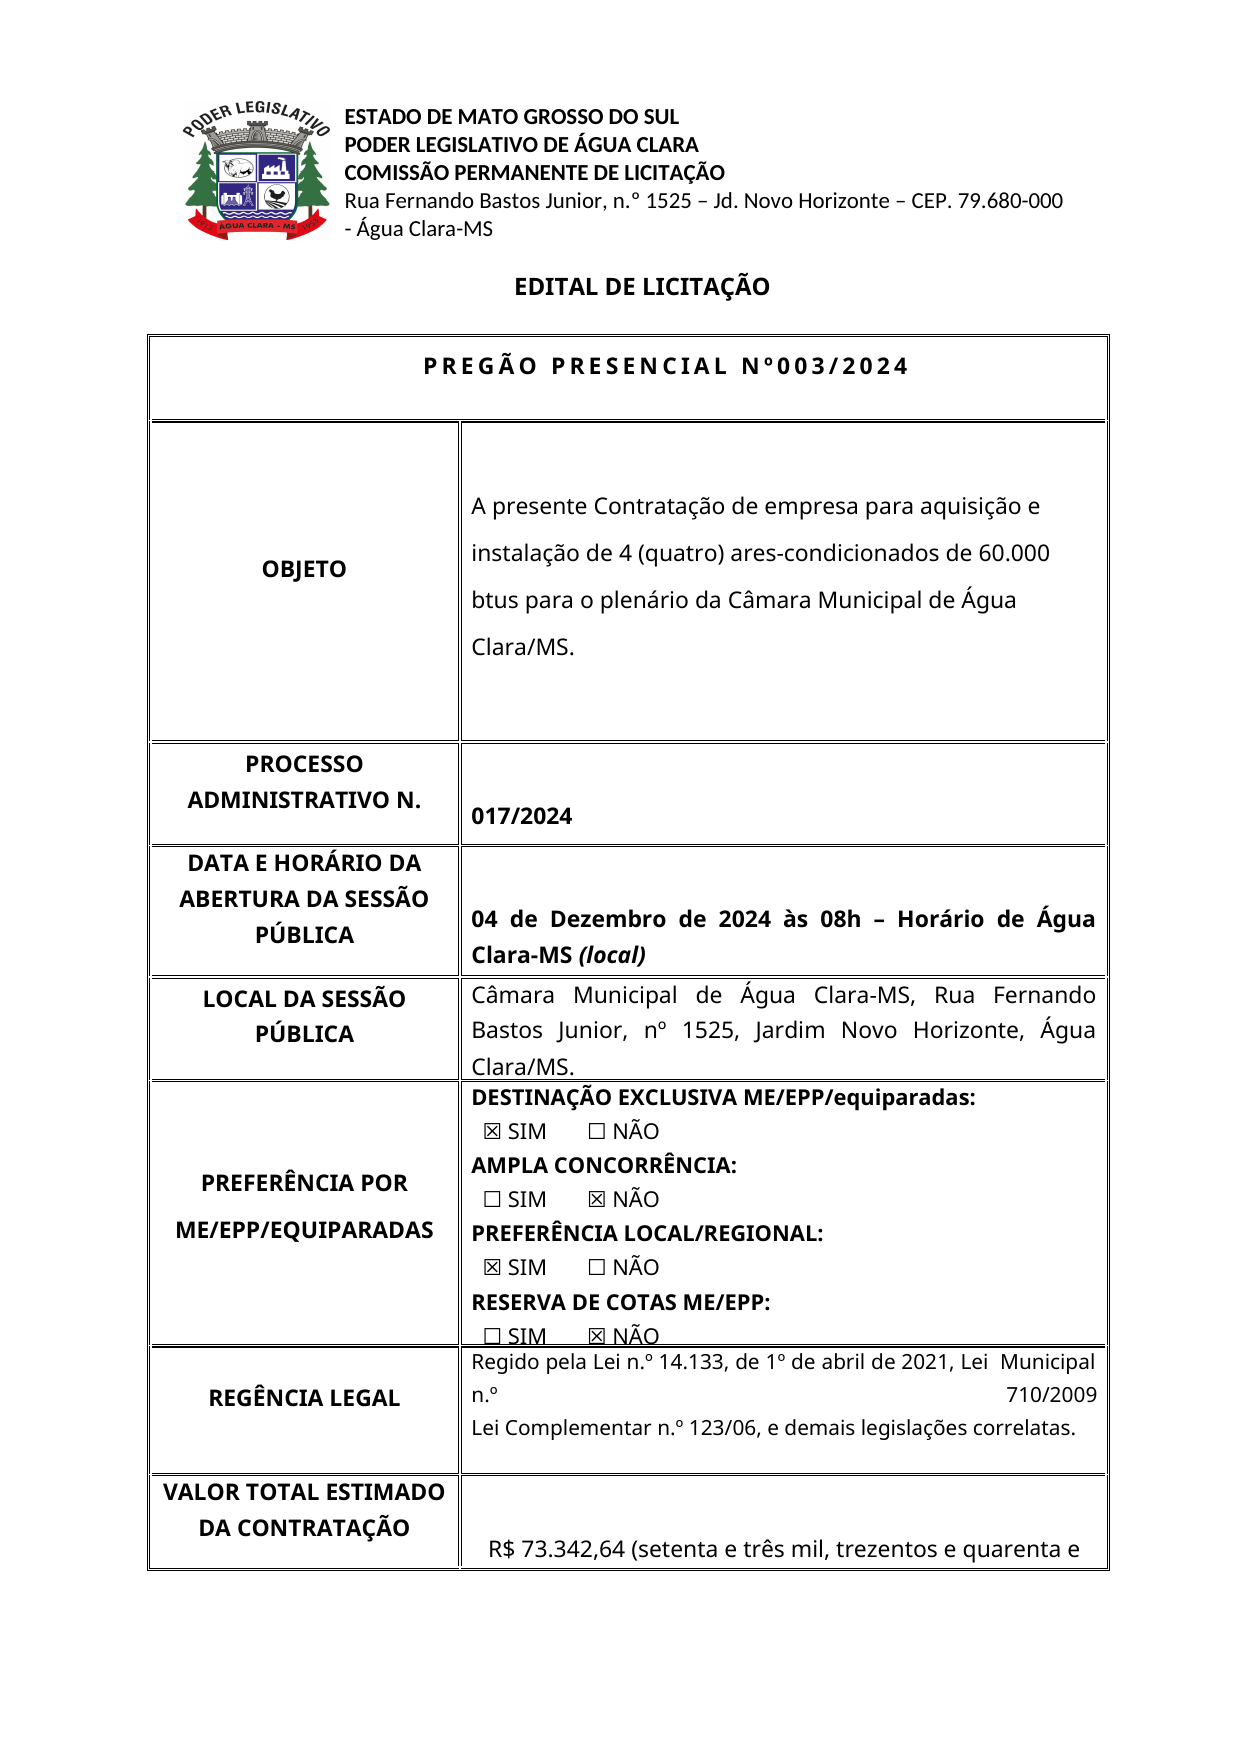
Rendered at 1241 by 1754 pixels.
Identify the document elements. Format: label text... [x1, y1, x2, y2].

text EDITAL DE LICITAÇÃO [177, 270, 1107, 302]
table_cell OBJETO [149, 419, 460, 740]
table_cell PROCESSO ADMINISTRATIVO N. [149, 740, 460, 843]
table_cell Câmara Municipal de Água Clara-MS, Rua Fernando Bastos Junior, nº 1525, Jardim Novo Horizonte, Água Clara/MS. [460, 975, 1108, 1078]
table_cell 04 de Dezembro de 2024 às 08h – Horário de Água Clara-MS (local) [462, 844, 1107, 975]
table_cell DATA E HORÁRIO DA ABERTURA DA SESSÃO PÚBLICA [150, 844, 458, 975]
table_cell LOCAL DA SESSÃO PÚBLICA [149, 975, 460, 1078]
table_cell 017/2024 [460, 740, 1108, 843]
table_cell Regido pela Lei n.º 14.133, de 1º de abril de 2021, Lei Municipal n.º 710/2009 Lei Complementar n.º 123/06, e demais legislações correlatas. [460, 1344, 1108, 1473]
table_cell DESTINAÇÃO EXCLUSIVA ME/EPP/equiparadas: SIM NÃO AMPLA CONCORRÊNCIA: SIM NÃO PREFERÊNCIA LOCAL/REGIONAL: SIM NÃO RESERVA DE COTAS ME/EPP: SIM NÃO [462, 1079, 1107, 1344]
table_cell R$ 73.342,64 (setenta e três mil, trezentos e quarenta e dois reais e sessenta e quatro centavos), [460, 1473, 1108, 1568]
table_cell A presente Contratação de empresa para aquisição e instalação de 4 (quatro) ares-condicionados de 60.000 btus para o plenário da Câmara Municipal de Água Clara/MS. [460, 419, 1108, 740]
picture [182, 101, 330, 240]
table_cell PREFERÊNCIA POR ME/EPP/EQUIPARADAS [150, 1079, 458, 1344]
table_cell VALOR TOTAL ESTIMADO DA CONTRATAÇÃO [149, 1473, 460, 1568]
table_header PREGÃO PRESENCIAL Nº003/2024 [150, 337, 1107, 419]
table_cell REGÊNCIA LEGAL [149, 1344, 460, 1473]
